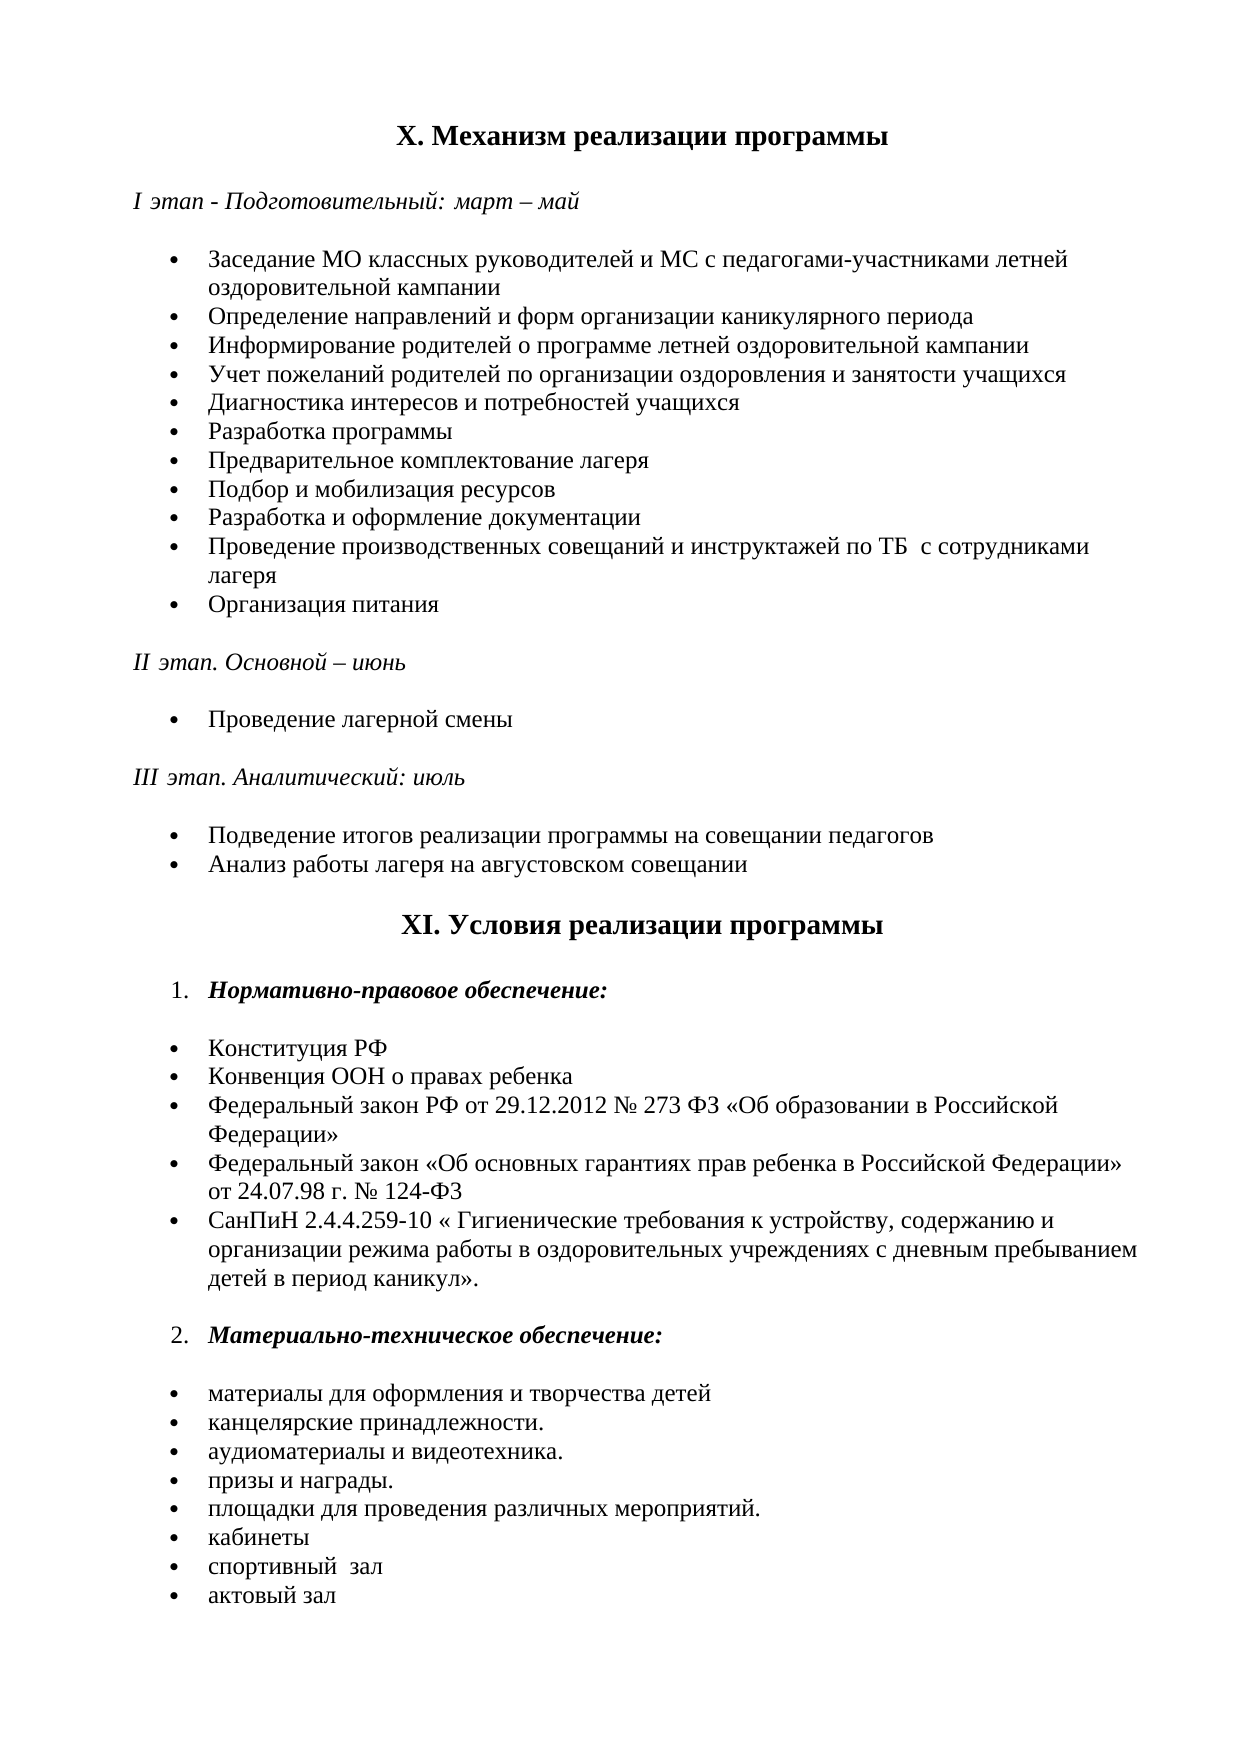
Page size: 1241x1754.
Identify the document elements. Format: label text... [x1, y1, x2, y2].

list Нормативно-правовое обеспечение: [170, 975, 1152, 1003]
list Федеральный закон «Об основных гарантиях прав ребенка в Российской Федерации» от 24.07.98 г. № 124-Ф3 [170, 1148, 1152, 1205]
text I этап - Подготовительный: март – май [133, 186, 1152, 214]
list Организация питания [170, 589, 1152, 617]
list актовый зал [170, 1580, 1152, 1608]
list Подведение итогов реализации программы на совещании педагогов [170, 820, 1152, 849]
list Материально-техническое обеспечение: [170, 1321, 1152, 1349]
list СанПиН 2.4.4.259-10 « Гигиенические требования к устройству, содержанию и организации режима работы в оздоровительных учреждениях с дневным пребыванием детей в период каникул». [170, 1205, 1152, 1291]
list спортивный зал [170, 1551, 1152, 1580]
list канцелярские принадлежности. [170, 1407, 1152, 1436]
list Учет пожеланий родителей по организации оздоровления и занятости учащихся [170, 359, 1152, 387]
list Анализ работы лагеря на августовском совещании [170, 849, 1152, 878]
list Заседание МО классных руководителей и МС с педагогами-участниками летней оздоровительной кампании [170, 244, 1152, 301]
list Информирование родителей о программе летней оздоровительной кампании [170, 330, 1152, 359]
list Диагностика интересов и потребностей учащихся [170, 387, 1152, 416]
text X. Механизм реализации программы [133, 118, 1152, 152]
list Разработка и оформление документации [170, 502, 1152, 531]
text III этап. Аналитический: июль [133, 762, 1152, 791]
list призы и награды. [170, 1465, 1152, 1493]
list кабинеты [170, 1522, 1152, 1551]
list материалы для оформления и творчества детей [170, 1378, 1152, 1407]
list площадки для проведения различных мероприятий. [170, 1493, 1152, 1522]
list Федеральный закон РФ от 29.12.2012 № 273 ФЗ «Об образовании в Российской Федерации» [170, 1090, 1152, 1148]
list Подбор и мобилизация ресурсов [170, 474, 1152, 502]
list Проведение лагерной смены [170, 704, 1152, 733]
list Конституция РФ [170, 1033, 1152, 1061]
list Конвенция ООН о правах ребенка [170, 1061, 1152, 1090]
text XI. Условия реализации программы [133, 907, 1152, 941]
list Определение направлений и форм организации каникулярного периода [170, 301, 1152, 330]
list аудиоматериалы и видеотехника. [170, 1436, 1152, 1465]
list Разработка программы [170, 416, 1152, 445]
text II этап. Основной – июнь [133, 647, 1152, 675]
list Предварительное комплектование лагеря [170, 445, 1152, 474]
list Проведение производственных совещаний и инструктажей по ТБ с сотрудниками лагеря [170, 531, 1152, 589]
